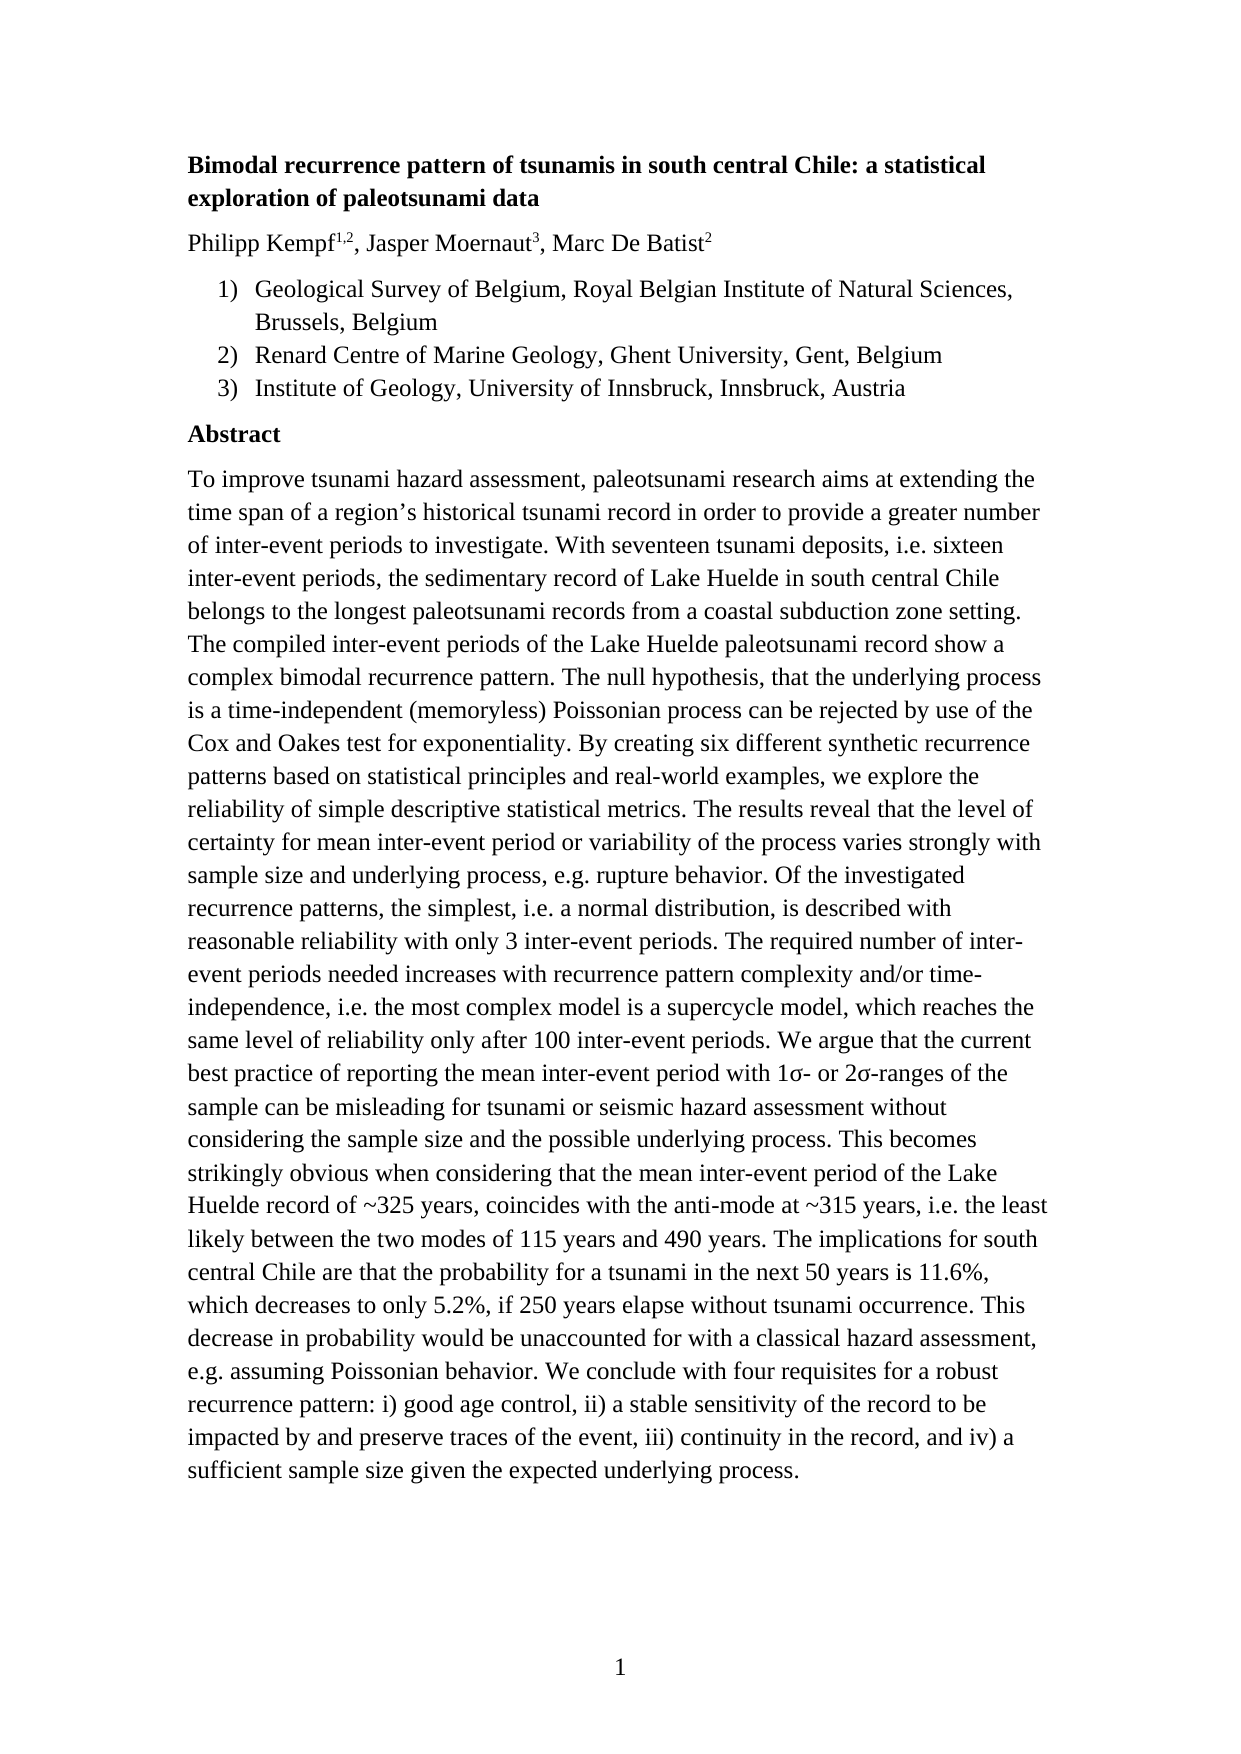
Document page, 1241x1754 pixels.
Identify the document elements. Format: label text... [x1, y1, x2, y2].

text To improve tsunami hazard assessment, paleotsunami research aims at extending the time span of a region’s historical tsunami record in order to provide a greater number of inter-event periods to investigate. With seventeen tsunami deposits, i.e. sixteen inter-event periods, the sedimentary record of Lake Huelde in south central Chile belongs to the longest paleotsunami records from a coastal subduction zone setting. The compiled inter-event periods of the Lake Huelde paleotsunami record show a complex bimodal recurrence pattern. The null hypothesis, that the underlying process is a time-independent (memoryless) Poissonian process can be rejected by use of the Cox and Oakes test for exponentiality. By creating six different synthetic recurrence patterns based on statistical principles and real-world examples, we explore the reliability of simple descriptive statistical metrics. The results reveal that the level of certainty for mean inter-event period or variability of the process varies strongly with sample size and underlying process, e.g. rupture behavior. Of the investigated recurrence patterns, the simplest, i.e. a normal distribution, is described with reasonable reliability with only 3 inter-event periods. The required number of inter-event periods needed increases with recurrence pattern complexity and/or time-independence, i.e. the most complex model is a supercycle model, which reaches the same level of reliability only after 100 inter-event periods. We argue that the current best practice of reporting the mean inter-event period with 1σ- or 2σ-ranges of the sample can be misleading for tsunami or seismic hazard assessment without considering the sample size and the possible underlying process. This becomes strikingly obvious when considering that the mean inter-event period of the Lake Huelde record of ~325 years, coincides with the anti-mode at ~315 years, i.e. the least likely between the two modes of 115 years and 490 years. The implications for south central Chile are that the probability for a tsunami in the next 50 years is 11.6%, which decreases to only 5.2%, if 250 years elapse without tsunami occurrence. This decrease in probability would be unaccounted for with a classical hazard assessment, e.g. assuming Poissonian behavior. We conclude with four requisites for a robust recurrence pattern: i) good age control, ii) a stable sensitivity of the record to be impacted by and preserve traces of the event, iii) continuity in the record, and iv) a sufficient sample size given the expected underlying process. [187, 464, 1053, 1483]
list Institute of Geology, University of Innsbruck, Innsbruck, Austria [217, 373, 1053, 402]
text Bimodal recurrence pattern of tsunamis in south central Chile: a statistical exploration of paleotsunami data [187, 150, 1053, 212]
subtitle Abstract [187, 419, 1053, 447]
list Renard Centre of Marine Geology, Ghent University, Gent, Belgium [217, 340, 1053, 369]
list Geological Survey of Belgium, Royal Belgian Institute of Natural Sciences, Brussels, Belgium [217, 274, 1053, 336]
text Philipp Kempf1,2, Jasper Moernaut3, Marc De Batist2 [187, 228, 1053, 257]
